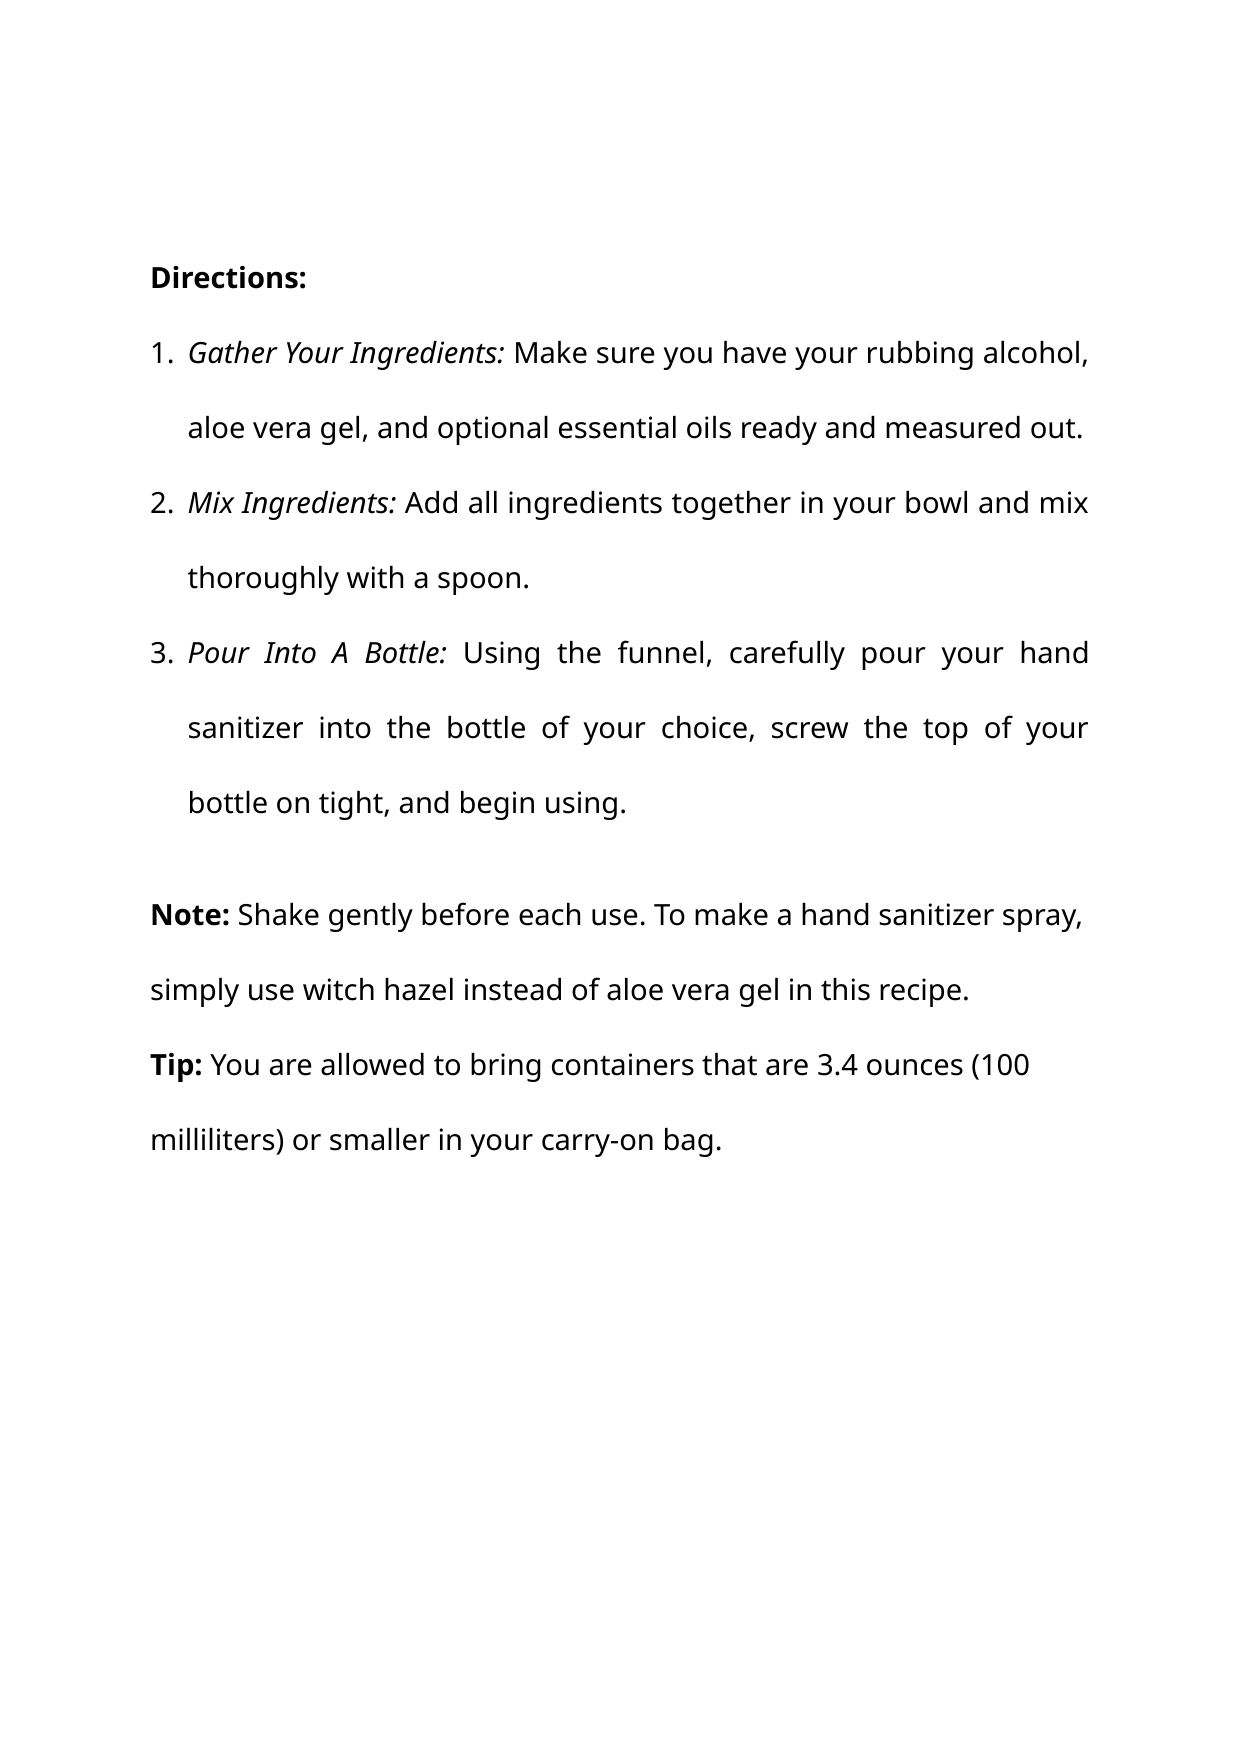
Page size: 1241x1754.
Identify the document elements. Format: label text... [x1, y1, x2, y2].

list Pour Into A Bottle: Using the funnel, carefully pour your hand sanitizer into the bottle of your choice, screw the top of your bottle on tight, and begin using. [150, 614, 1090, 839]
list Mix Ingredients: Add all ingredients together in your bowl and mix thoroughly with a spoon. [150, 464, 1090, 614]
text Note: Shake gently before each use. To make a hand sanitizer spray, simply use witch hazel instead of aloe vera gel in this recipe. [150, 877, 1090, 1027]
list Gather Your Ingredients: Make sure you have your rubbing alcohol, aloe vera gel, and optional essential oils ready and measured out. [150, 314, 1090, 464]
text Tip: You are allowed to bring containers that are 3.4 ounces (100 milliliters) or smaller in your carry-on bag. [150, 1027, 1090, 1177]
text Directions: [150, 239, 1090, 314]
